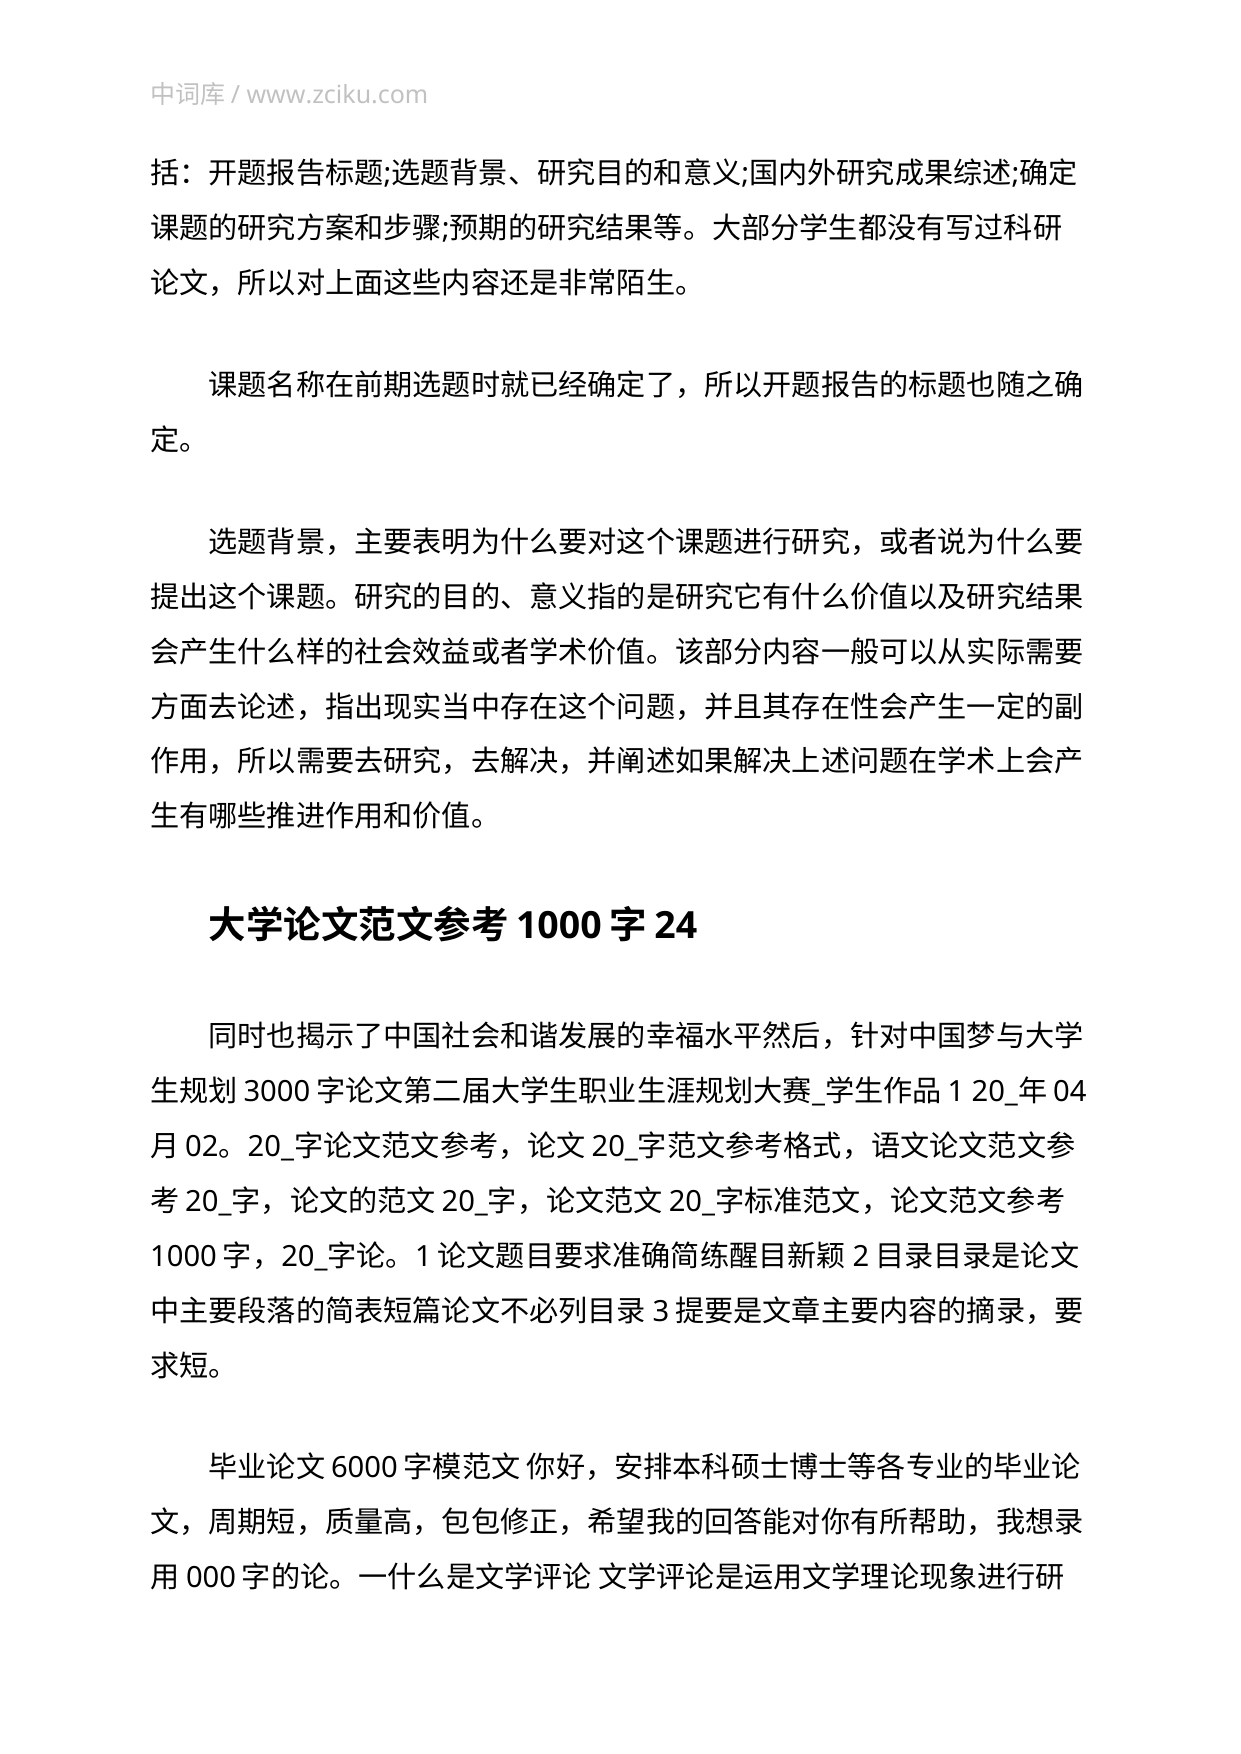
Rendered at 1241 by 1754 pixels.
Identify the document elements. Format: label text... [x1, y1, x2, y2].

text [150, 150, 1090, 302]
text 同时也揭示了中国社会和谐发展的幸福水平然后，针对中国梦与大学生规划3000字论文第二届大学生职业生涯规划大赛_学生作品1 20_年04月02。20_字论文范文参考，论文20_字范文参考格式，语文论文范文参考20_字，论文的范文20_字，论文范文20_字标准范文，论文范文参考1000字，20_字论。1论文题目要求准确简练醒目新颖 2目录目录是论文中主要段落的简表短篇论文不必列目录 3提要是文章主要内容的摘录，要求短。 [150, 1012, 1090, 1384]
text 课题名称在前期选题时就已经确定了，所以开题报告的标题也随之确定。 [150, 362, 1090, 459]
text 选题背景，主要表明为什么要对这个课题进行研究，或者说为什么要提出这个课题。研究的目的、意义指的是研究它有什么价值以及研究结果会产生什么样的社会效益或者学术价值。该部分内容一般可以从实际需要方面去论述，指出现实当中存在这个问题，并且其存在性会产生一定的副作用，所以需要去研究，去解决，并阐述如果解决上述问题在学术上会产生有哪些推进作用和价值。 [150, 518, 1090, 835]
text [150, 1444, 1090, 1596]
text 大学论文范文参考1000字24 [150, 895, 1090, 949]
